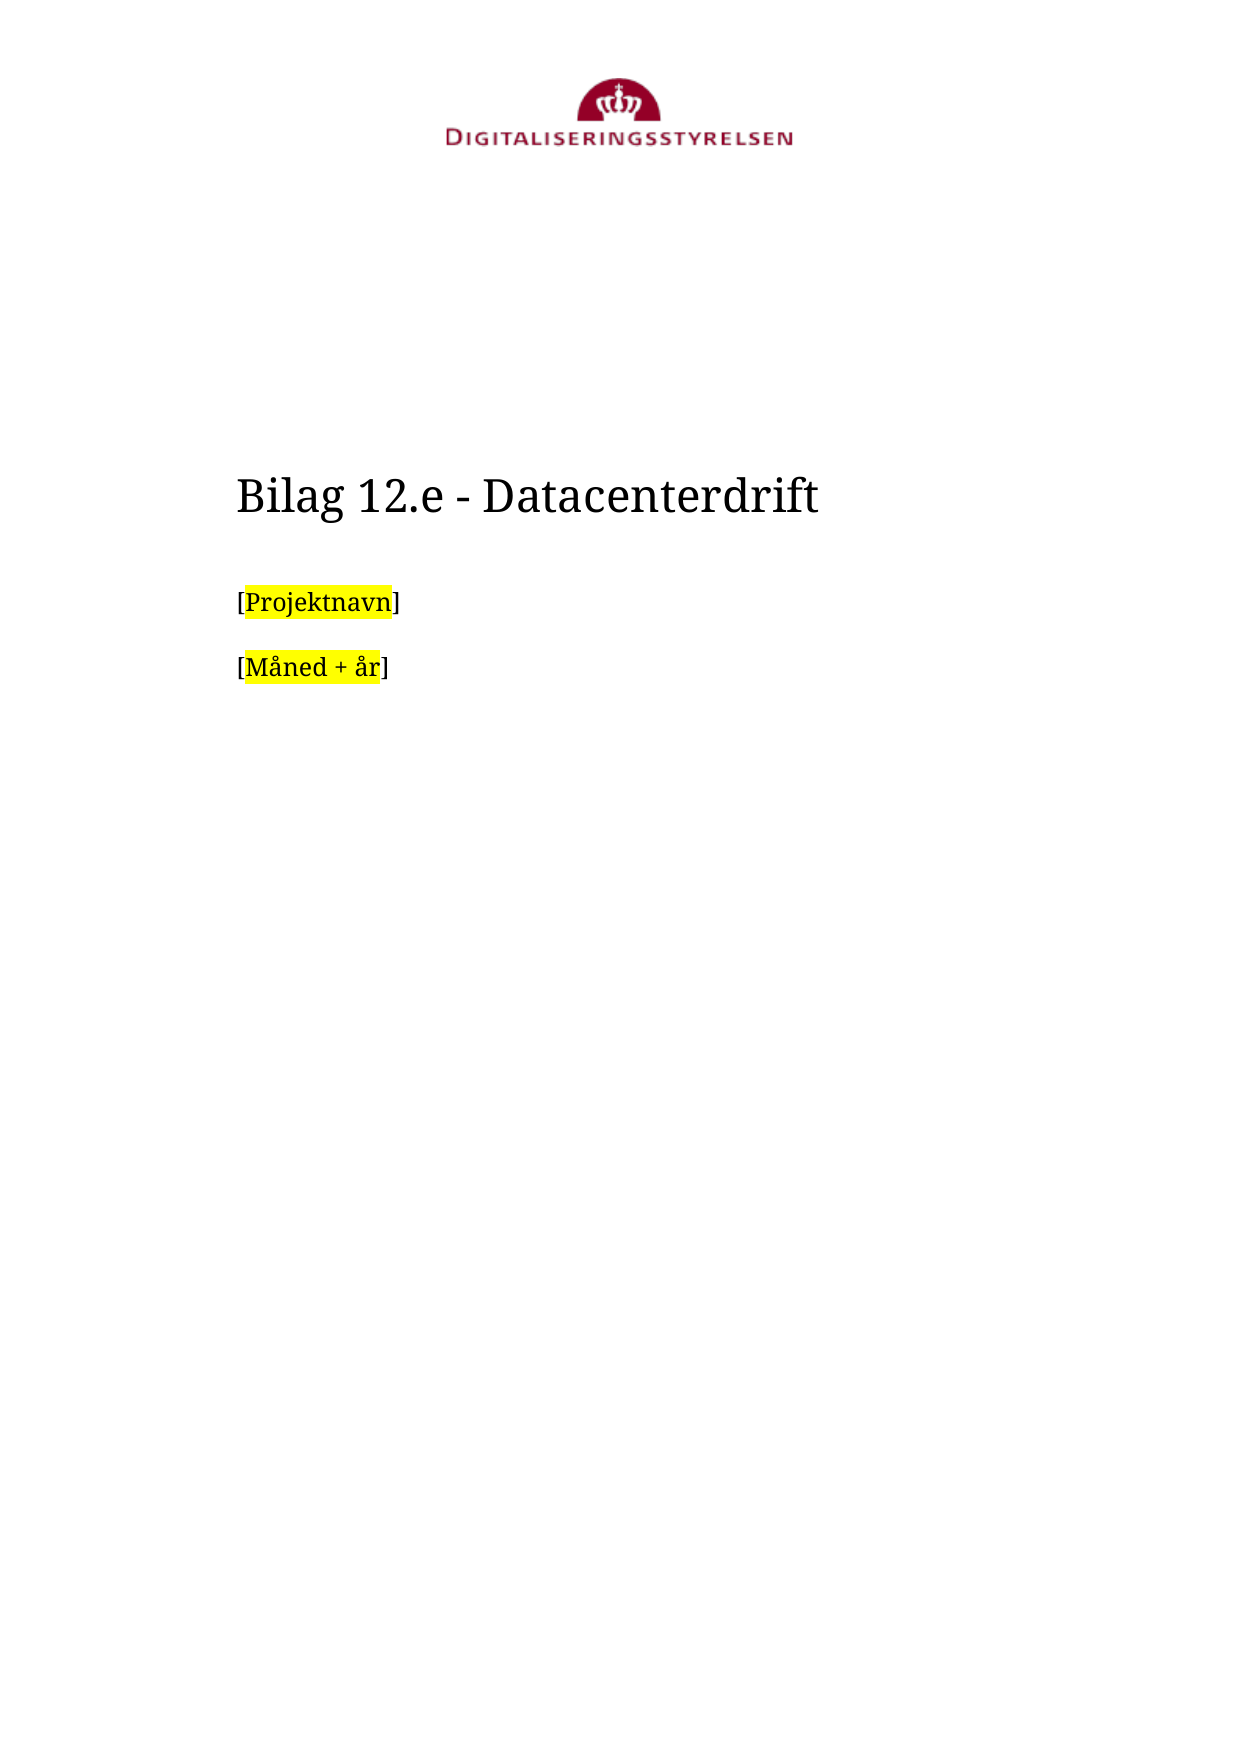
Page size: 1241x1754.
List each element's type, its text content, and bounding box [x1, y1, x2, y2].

text [Projektnavn] [392, 585, 1122, 619]
text [Måned + år] [380, 650, 1122, 684]
picture [446, 78, 794, 147]
table_header [236, 257, 1122, 585]
